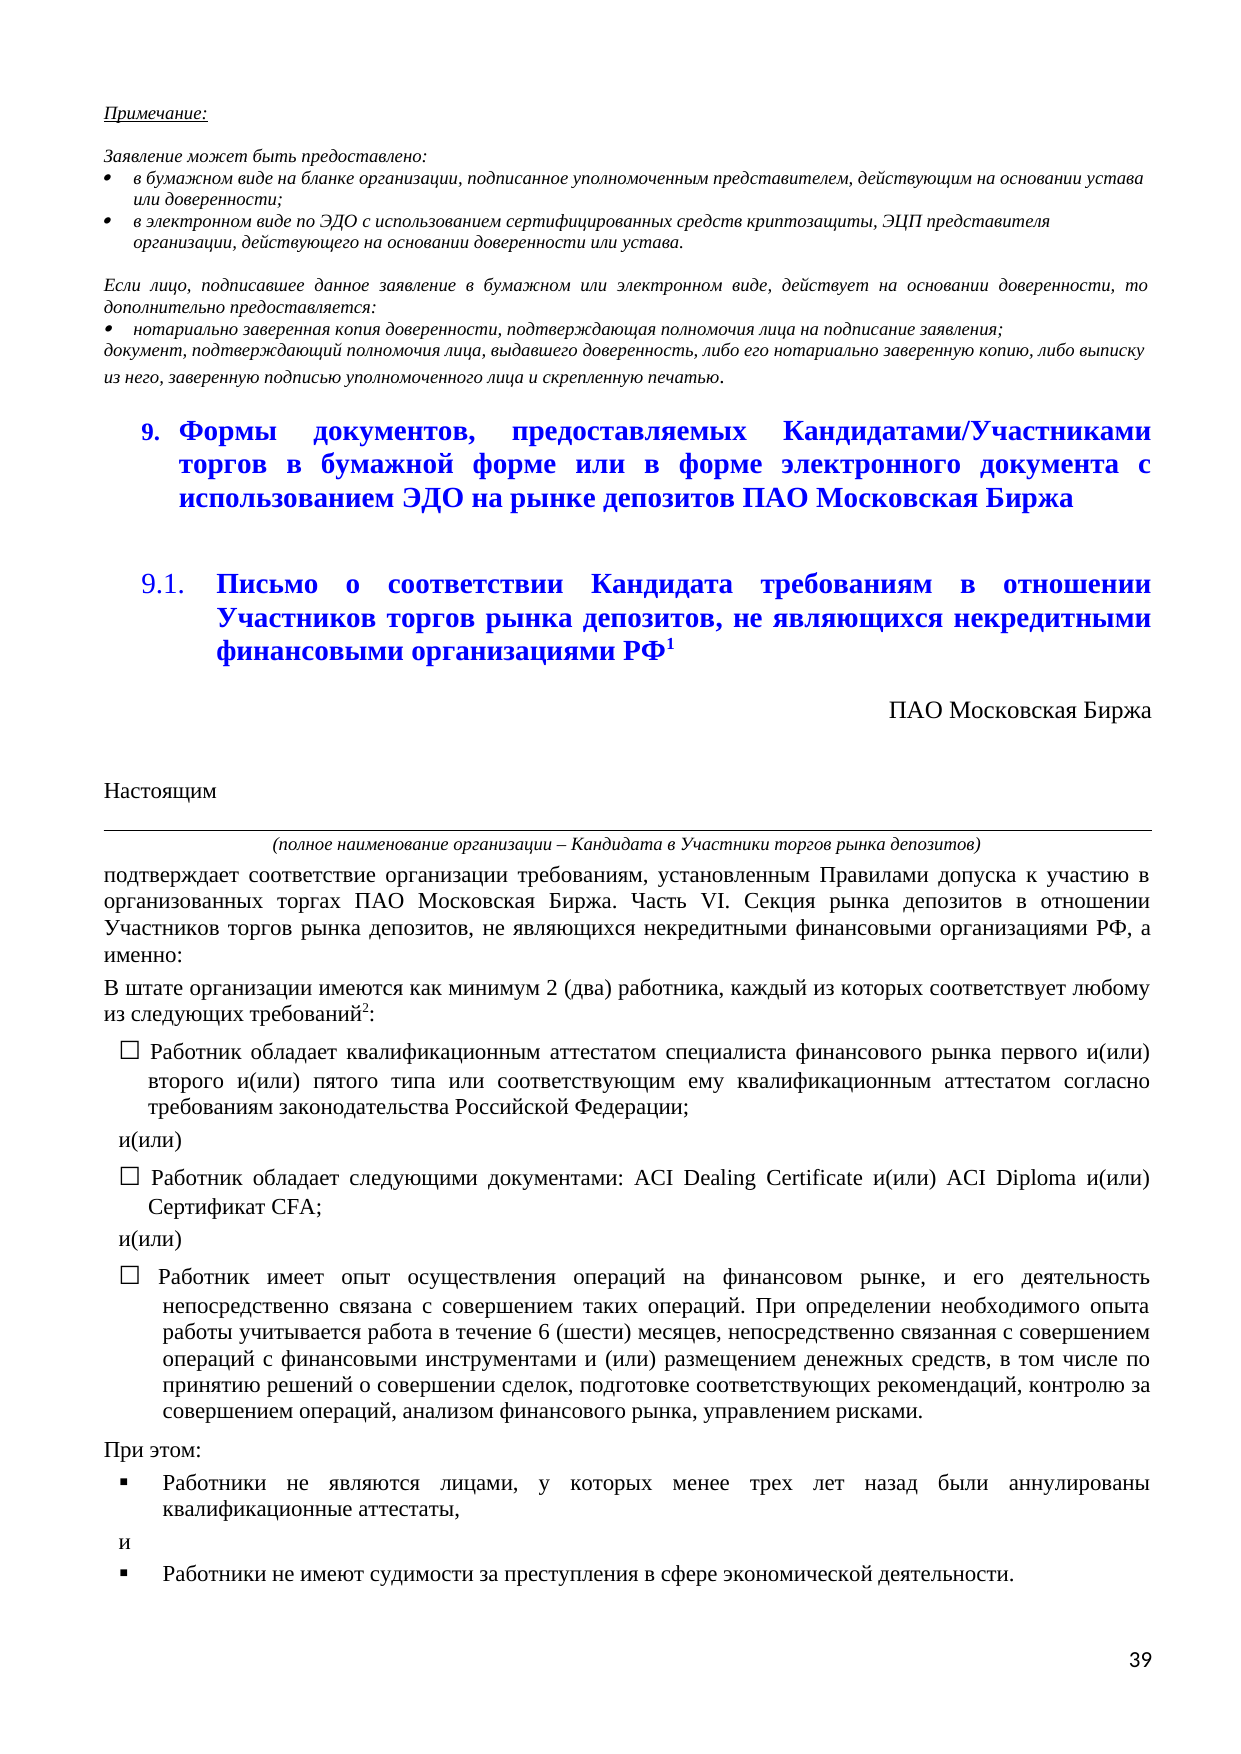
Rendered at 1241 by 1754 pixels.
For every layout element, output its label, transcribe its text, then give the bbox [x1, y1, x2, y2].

text и(или) [118, 1225, 1152, 1252]
list Работники не имеют судимости за преступления в сфере экономической деятельности. [118, 1560, 1152, 1587]
text Работник имеет опыт осуществления операций на финансовом рынке, и его деятельность непосредственно связана с совершением таких операций. При определении необходимого опыта работы учитывается работа в течение 6 (шести) месяцев, непосредственно связанная с совершением операций с финансовыми инструментами и (или) размещением денежных средств, в том числе по принятию решений о совершении сделок, подготовке соответствующих рекомендаций, контролю за совершением операций, анализом финансового рынка, управлением рисками. [118, 1258, 1152, 1424]
text При этом: [103, 1436, 1152, 1463]
list в электронном виде по ЭДО с использованием сертифицированных средств криптозащиты, ЭЦП представителя организации, действующего на основании доверенности или устава. [102, 210, 1152, 253]
text Если лицо, подписавшее данное заявление в бумажном или электронном виде, действует на основании доверенности, то дополнительно предоставляется: [103, 274, 1152, 317]
text Настоящим [103, 777, 1152, 803]
subtitle Письмо о соответствии Кандидата требованиям в отношении Участников торгов рынка депозитов, не являющихся некредитными финансовыми организациями РФ1 [141, 566, 1152, 667]
text документ, подтверждающий полномочия лица, выдавшего доверенность, либо его нотариально заверенную копию, либо выписку из него, заверенную подписью уполномоченного лица и скрепленную печатью. [103, 339, 1152, 388]
subtitle Формы документов, предоставляемых Кандидатами/Участниками торгов в бумажной форме или в форме электронного документа с использованием ЭДО на рынке депозитов ПАО Московская Биржа [141, 413, 1152, 513]
text Заявление может быть предоставлено: [103, 145, 1152, 167]
text ПАО Московская Биржа [103, 696, 1152, 724]
text (полное наименование организации – Кандидата в Участники торгов рынка депозитов) [103, 831, 1152, 854]
text подтверждает соответствие организации требованиям, установленным Правилами допуска к участию в организованных торгах ПАО Московская Биржа. Часть VI. Секция рынка депозитов в отношении Участников торгов рынка депозитов, не являющихся некредитными финансовыми организациями РФ, а именно: [103, 861, 1152, 968]
text и [118, 1528, 1152, 1554]
list в бумажном виде на бланке организации, подписанное уполномоченным представителем, действующим на основании устава или доверенности; [102, 167, 1152, 210]
text Примечание: [103, 102, 1152, 123]
text В штате организации имеются как минимум 2 (два) работника, каждый из которых соответствует любому из следующих требований2: [103, 974, 1152, 1027]
list нотариально заверенная копия доверенности, подтверждающая полномочия лица на подписание заявления; [103, 317, 1152, 339]
text Работник обладает следующими документами: ACI Dealing Certificate и(или) ACI Diploma и(или) Сертификат CFA; [118, 1159, 1152, 1219]
text Работник обладает квалификационным аттестатом специалиста финансового рынка первого и(или) второго и(или) пятого типа или соответствующим ему квалификационным аттестатом согласно требованиям законодательства Российской Федерации; [118, 1033, 1152, 1120]
list Работники не являются лицами, у которых менее трех лет назад были аннулированы квалификационные аттестаты, [118, 1469, 1152, 1522]
text и(или) [118, 1126, 1152, 1152]
